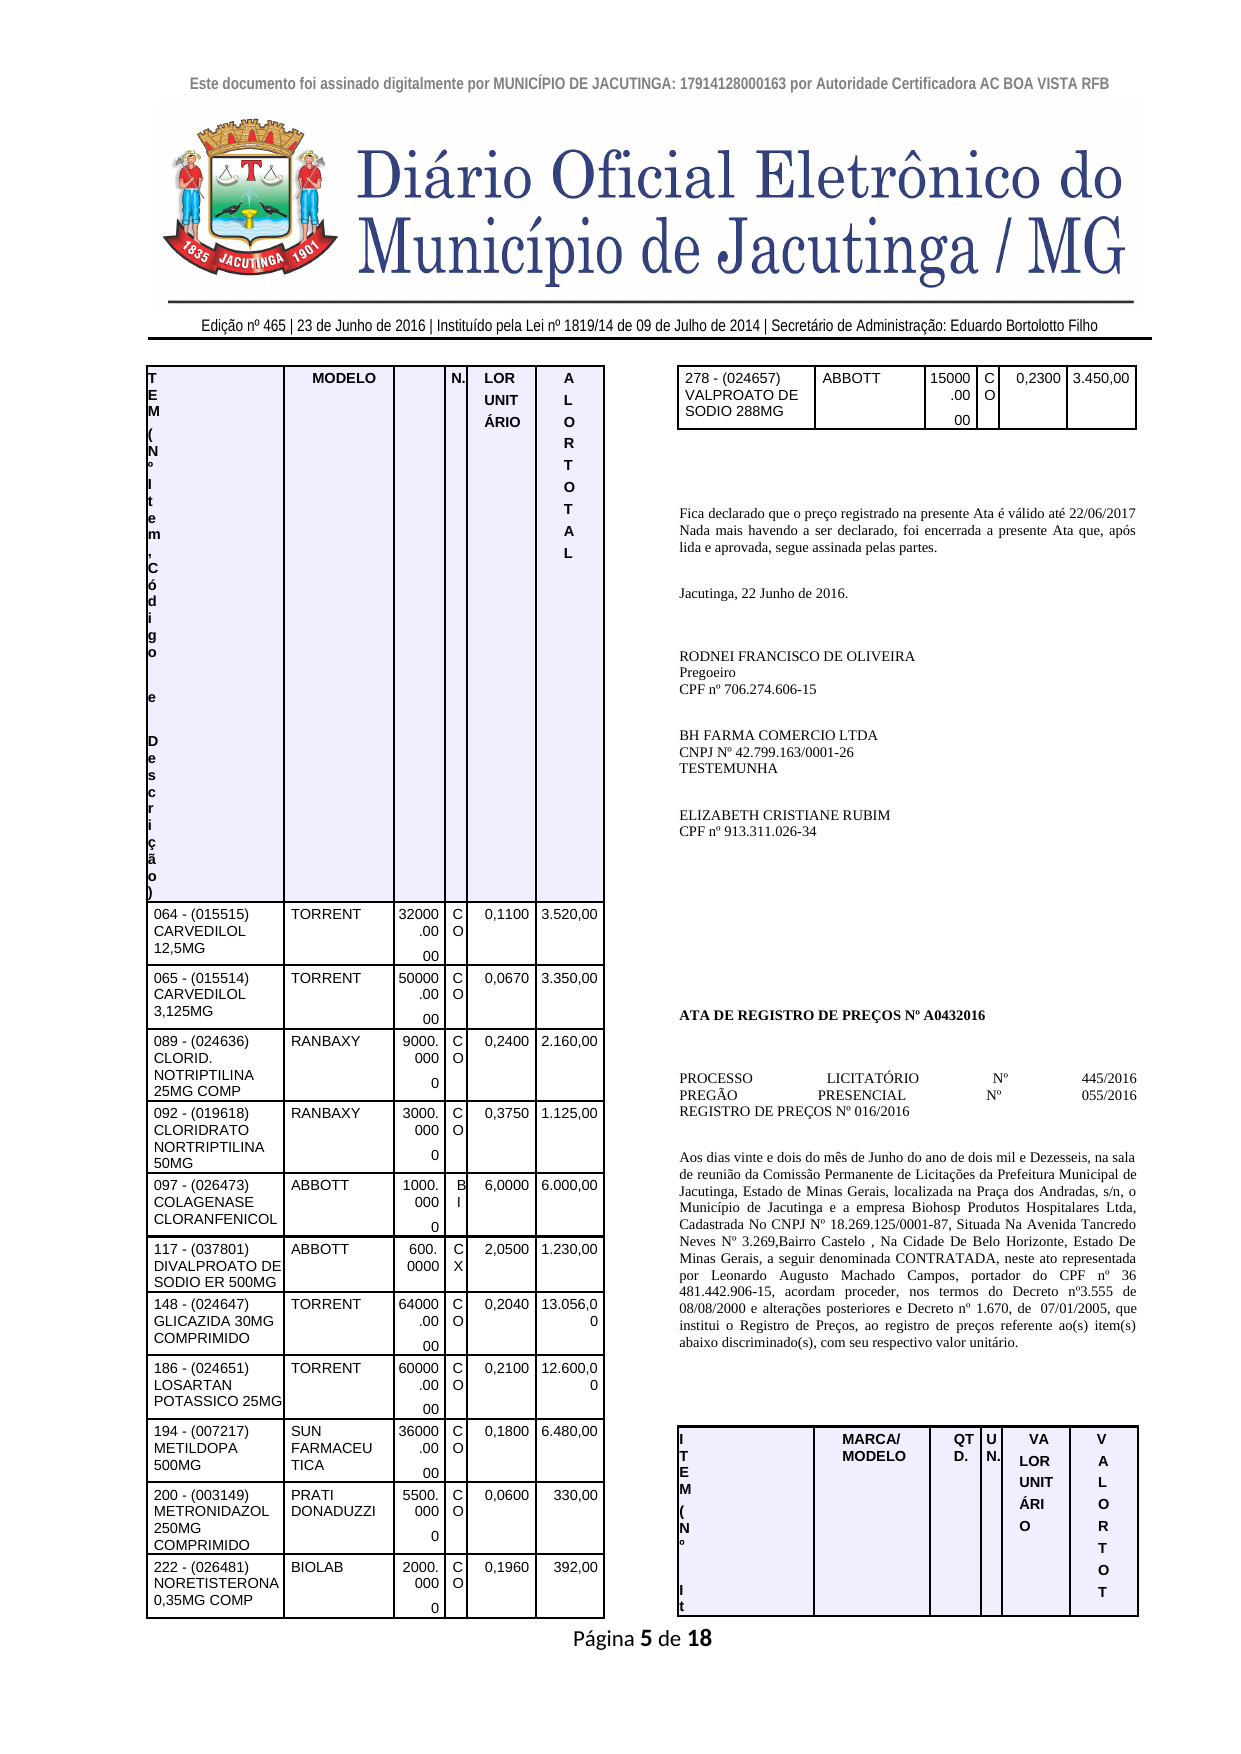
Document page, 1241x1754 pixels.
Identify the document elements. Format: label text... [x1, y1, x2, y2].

table_cell 6.480,00 [537, 1420, 603, 1481]
table_cell CX [446, 1238, 466, 1291]
table_header UN. [982, 1428, 1001, 1615]
table_cell 1.125,00 [537, 1102, 603, 1172]
table_cell RANBAXY [285, 1030, 393, 1100]
table_header ITEM (Nº Item, Código e Descrição) [148, 367, 283, 901]
table_cell 1000.000 0 [395, 1174, 444, 1235]
table_cell 600.0000 [395, 1238, 444, 1291]
table_cell 60000.00 00 [395, 1356, 444, 1418]
table_cell CO [446, 1102, 466, 1172]
table_cell 15000.00 00 [926, 367, 976, 428]
table_cell 0,2100 [468, 1356, 535, 1418]
table_cell 36000.00 00 [395, 1420, 444, 1481]
table_cell 64000.00 00 [395, 1293, 444, 1354]
table_cell 1.230,00 [537, 1238, 603, 1291]
table_cell RANBAXY [285, 1102, 393, 1172]
table_header MARCA/MODELO [815, 1428, 929, 1615]
table_cell CO [446, 903, 466, 964]
table_header VALOR UNITÁRIO [1003, 1428, 1069, 1615]
table_cell 089 - (024636) CLORID. NOTRIPTILINA 25MG COMP [148, 1030, 283, 1100]
table_cell 186 - (024651) LOSARTAN POTASSICO 25MG [148, 1356, 283, 1418]
table_cell CO [978, 367, 998, 428]
table_header VALOR UNITÁRIO [468, 367, 535, 901]
table_cell CO [446, 966, 466, 1028]
table_cell 330,00 [537, 1483, 603, 1553]
table_cell 5500.000 0 [395, 1483, 444, 1553]
table_cell 0,2300 [1000, 367, 1066, 428]
table_cell 0,0600 [468, 1483, 535, 1553]
table_cell CO [446, 1293, 466, 1354]
table_cell PRATI DONADUZZI [285, 1483, 393, 1553]
text ELIZABETH CRISTIANE RUBIM CPF nº 913.311.026-34 [679, 806, 1137, 840]
table_cell CO [446, 1483, 466, 1553]
table_cell 0,2040 [468, 1293, 535, 1354]
text PROCESSO LICITATÓRIO Nº 445/2016 PREGÃO PRESENCIAL Nº 055/2016 REGISTRO DE PREÇOS Nº 016/2016 [679, 1053, 1137, 1120]
table_cell 6,0000 [468, 1174, 535, 1235]
table_cell 9000.000 0 [395, 1030, 444, 1100]
table_header ITEM (Nº Item, Código e Descrição) [679, 1428, 813, 1615]
table_cell 148 - (024647) GLICAZIDA 30MG COMPRIMIDO [148, 1293, 283, 1354]
table_header UN. [446, 367, 466, 901]
table_cell CO [446, 1555, 466, 1617]
text Jacutinga, 22 Junho de 2016. [679, 584, 1137, 601]
table_cell 092 - (019618) CLORIDRATO NORTRIPTILINA 50MG [148, 1102, 283, 1172]
table_cell 3.350,00 [537, 966, 603, 1028]
table_cell 222 - (026481) NORETISTERONA 0,35MG COMP [148, 1555, 283, 1617]
table_cell BIOLAB [285, 1555, 393, 1617]
table_cell ABBOTT [285, 1238, 393, 1291]
table_cell CO [446, 1420, 466, 1481]
table_cell 097 - (026473) COLAGENASE CLORANFENICOL [148, 1174, 283, 1235]
text ATA DE REGISTRO DE PREÇOS Nº A0432016 [679, 1007, 1137, 1023]
table_cell CO [446, 1356, 466, 1418]
text BH FARMA COMERCIO LTDA CNPJ Nº 42.799.163/0001-26 TESTEMUNHA [679, 727, 1137, 777]
table_cell 0,1960 [468, 1555, 535, 1617]
table_cell 0,0670 [468, 966, 535, 1028]
table_cell 0,1800 [468, 1420, 535, 1481]
table_cell 13.056,00 [537, 1293, 603, 1354]
table_header QTD. [395, 367, 444, 901]
table_cell 3000.000 0 [395, 1102, 444, 1172]
table_cell CO [446, 1030, 466, 1100]
table_header VALOR TOTAL [537, 367, 603, 901]
table_cell 278 - (024657) VALPROATO DE SODIO 288MG [679, 367, 814, 428]
table_cell 0,2400 [468, 1030, 535, 1100]
table_cell 2.160,00 [537, 1030, 603, 1100]
table_cell 12.600,00 [537, 1356, 603, 1418]
table_cell 0,3750 [468, 1102, 535, 1172]
table_header MARCA/MODELO [285, 367, 393, 901]
table_cell 0,1100 [468, 903, 535, 964]
table_cell 2,0500 [468, 1238, 535, 1291]
table_cell 194 - (007217) METILDOPA 500MG [148, 1420, 283, 1481]
table_cell 6.000,00 [537, 1174, 603, 1235]
table_header VALOR TOTAL [1071, 1428, 1137, 1615]
text RODNEI FRANCISCO DE OLIVEIRA Pregoeiro CPF nº 706.274.606-15 [679, 631, 1137, 698]
table_header QTD. [931, 1428, 980, 1615]
table_cell SUN FARMACEUTICA [285, 1420, 393, 1481]
table_cell 3.520,00 [537, 903, 603, 964]
table_cell 200 - (003149) METRONIDAZOL 250MG COMPRIMIDO [148, 1483, 283, 1553]
table_cell TORRENT [285, 903, 393, 964]
table_cell 32000.00 00 [395, 903, 444, 964]
table_cell 3.450,00 [1068, 367, 1135, 428]
table_cell 117 - (037801) DIVALPROATO DE SODIO ER 500MG [148, 1238, 283, 1291]
table_cell 064 - (015515) CARVEDILOL 12,5MG [148, 903, 283, 964]
table_cell 50000.00 00 [395, 966, 444, 1028]
table_cell 2000.000 0 [395, 1555, 444, 1617]
table_cell TORRENT [285, 966, 393, 1028]
table_cell ABBOTT [816, 367, 924, 428]
table_cell ABBOTT [285, 1174, 393, 1235]
table_cell BI [446, 1174, 466, 1235]
table_cell TORRENT [285, 1293, 393, 1354]
picture [155, 97, 1145, 313]
text Fica declarado que o preço registrado na presente Ata é válido até 22/06/2017 Nada mais havendo a ser declarado, foi encerrada a presente Ata que, após lida e aprovada, segue assinada pelas partes. [679, 505, 1137, 555]
table_cell 065 - (015514) CARVEDILOL 3,125MG [148, 966, 283, 1028]
table_cell TORRENT [285, 1356, 393, 1418]
table_cell 392,00 [537, 1555, 603, 1617]
text Aos dias vinte e dois do mês de Junho do ano de dois mil e Dezesseis, na sala de reunião da Comissão Permanente de Licitações da Prefeitura Municipal de Jacutinga, Estado de Minas Gerais, localizada na Praça dos Andradas, s/n, o Município de Jacutinga e a empresa Biohosp Produtos Hospitalares Ltda, Cadastrada No CNPJ Nº 18.269.125/0001-87, Situada Na Avenida Tancredo Neves Nº 3.269,Bairro Castelo , Na Cidade De Belo Horizonte, Estado De Minas Gerais, a seguir denominada CONTRATADA, neste ato representada por Leonardo Augusto Machado Campos, portador do CPF nº 36 481.442.906-15, acordam proceder, nos termos do Decreto nº3.555 de 08/08/2000 e alterações posteriores e Decreto nº 1.670, de 07/01/2005, que institui o Registro de Preços, ao registro de preços referente ao(s) item(s) abaixo discriminado(s), com seu respectivo valor unitário. [679, 1149, 1137, 1350]
